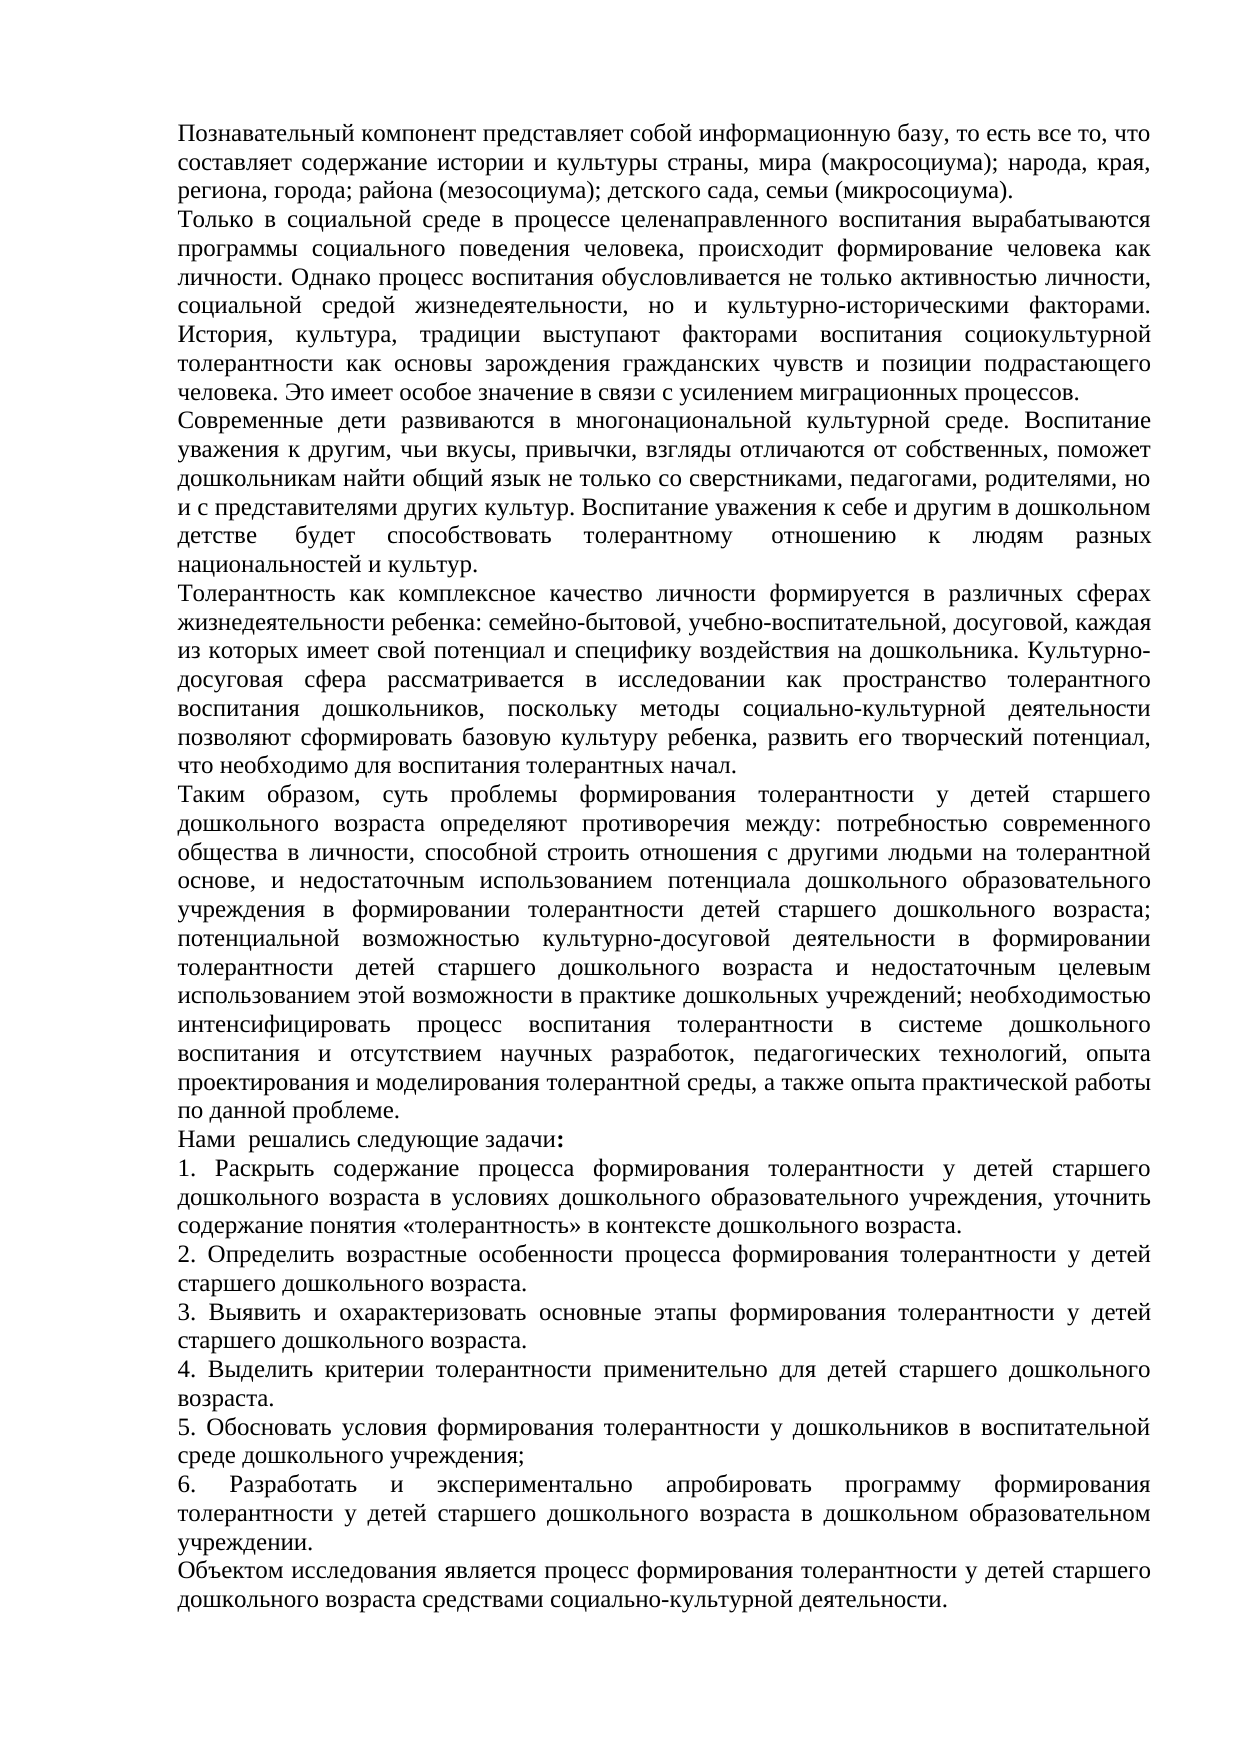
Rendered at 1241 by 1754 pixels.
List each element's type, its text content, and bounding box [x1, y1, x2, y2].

text Толерантность как комплексное качество личности формируется в различных сферах жизнедеятельности ребенка: семейно-бытовой, учебно-воспитательной, досуговой, каждая из которых имеет свой потенциал и специфику воздействия на дошкольника. Культурно-досуговая сфера рассматривается в исследовании как пространство толерантного воспитания дошкольников, поскольку методы социально-культурной деятельности позволяют сформировать базовую культуру ребенка, развить его творческий потенциал, что необходимо для воспитания толерантных начал. [177, 578, 1152, 779]
text Нами решались следующие задачи: [177, 1124, 1152, 1153]
text Таким образом, суть проблемы формирования толерантности у детей старшего дошкольного возраста определяют противоречия между: потребностью современного общества в личности, способной строить отношения с другими людьми на толерантной основе, и недостаточным использованием потенциала дошкольного образовательного учреждения в формировании толерантности детей старшего дошкольного возраста; потенциальной возможностью культурно-досуговой деятельности в формировании толерантности детей старшего дошкольного возраста и недостаточным целевым использованием этой возможности в практике дошкольных учреждений; необходимостью интенсифицировать процесс воспитания толерантности в системе дошкольного воспитания и отсутствием научных разработок, педагогических технологий, опыта проектирования и моделирования толерантной среды, а также опыта практической работы по данной проблеме. [177, 779, 1152, 1124]
text Объектом исследования является процесс формирования толерантности у детей старшего дошкольного возраста средствами социально-культурной деятельности. [177, 1556, 1152, 1613]
text Познавательный компонент представляет собой информационную базу, то есть все то, что составляет содержание истории и культуры страны, мира (макросоциума); народа, края, региона, города; района (мезосоциума); детского сада, семьи (микросоциума). [177, 118, 1152, 204]
text 3. Выявить и охарактеризовать основные этапы формирования толерантности у детей старшего дошкольного возраста. [177, 1297, 1152, 1354]
text 2. Определить возрастные особенности процесса формирования толерантности у детей старшего дошкольного возраста. [177, 1239, 1152, 1297]
text 6. Разработать и экспериментально апробировать программу формирования толерантности у детей старшего дошкольного возраста в дошкольном образовательном учреждении. [177, 1469, 1152, 1556]
text Только в социальной среде в процессе целенаправленного воспитания вырабатываются программы социального поведения человека, происходит формирование человека как личности. Однако процесс воспитания обусловливается не только активностью личности, социальной средой жизнедеятельности, но и культурно-историческими факторами. История, культура, традиции выступают факторами воспитания социокультурной толерантности как основы зарождения гражданских чувств и позиции подрастающего человека. Это имеет особое значение в связи с усилением миграционных процессов. [177, 204, 1152, 406]
text 1. Раскрыть содержание процесса формирования толерантности у детей старшего дошкольного возраста в условиях дошкольного образовательного учреждения, уточнить содержание понятия «толерантность» в контексте дошкольного возраста. [177, 1153, 1152, 1239]
text Современные дети развиваются в многонациональной культурной среде. Воспитание уважения к другим, чьи вкусы, привычки, взгляды отличаются от собственных, поможет дошкольникам найти общий язык не только со сверстниками, педагогами, родителями, но и с представителями других культур. Воспитание уважения к себе и другим в дошкольном детстве будет способствовать толерантному отношению к людям разных национальностей и культур. [177, 406, 1152, 578]
text 4. Выделить критерии толерантности применительно для детей старшего дошкольного возраста. [177, 1354, 1152, 1412]
text 5. Обосновать условия формирования толерантности у дошкольников в воспитательной среде дошкольного учреждения; [177, 1412, 1152, 1469]
